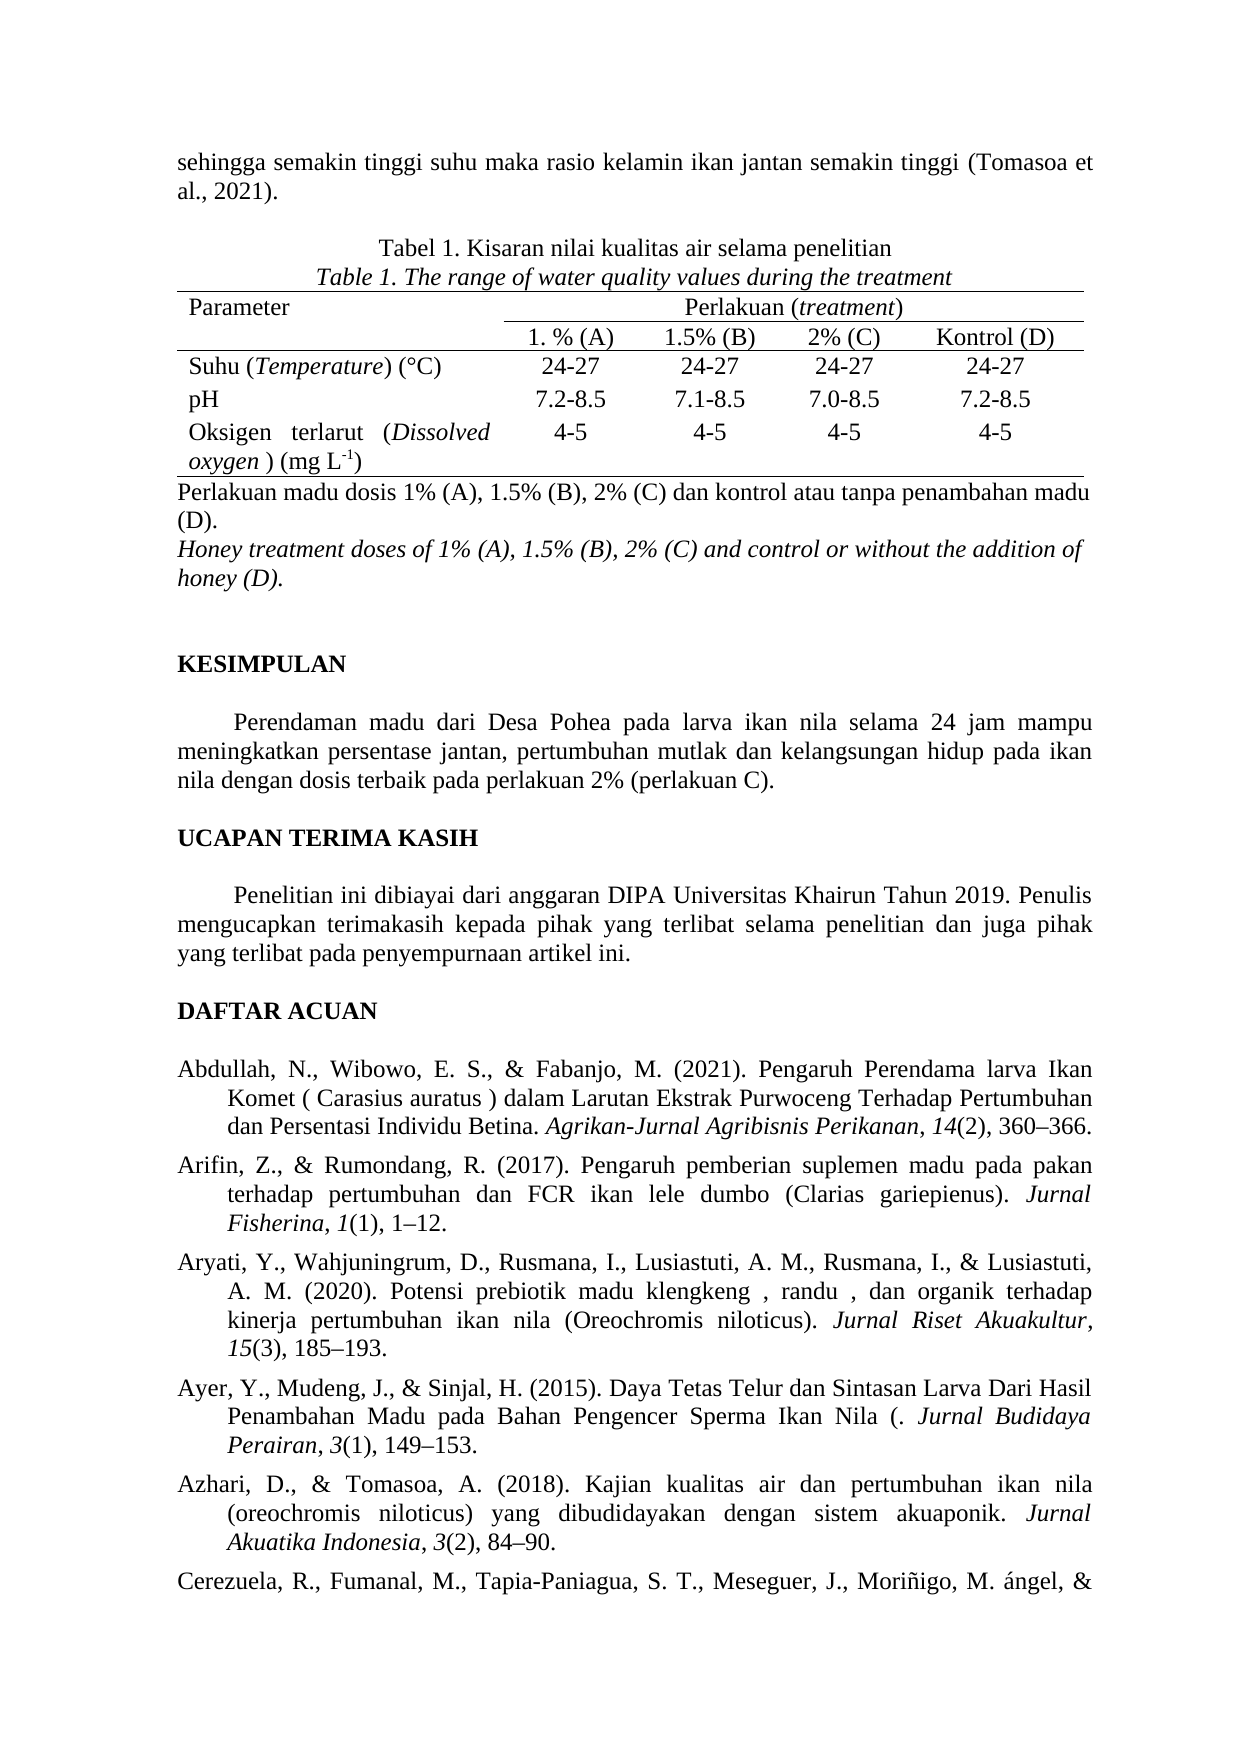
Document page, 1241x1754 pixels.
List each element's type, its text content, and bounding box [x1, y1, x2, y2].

table_cell 4-5 [782, 417, 906, 476]
table_cell 7.1-8.5 [638, 384, 782, 417]
text Penelitian ini dibiayai dari anggaran DIPA Universitas Khairun Tahun 2019. Penulis mengucapkan terimakasih kepada pihak yang terlibat selama penelitian dan juga pihak yang terlibat pada penyempurnaan artikel ini. [177, 881, 1093, 967]
text Honey treatment doses of 1% (A), 1.5% (B), 2% (C) and control or without the addition of honey (D). [177, 534, 1093, 592]
text KESIMPULAN [177, 649, 1093, 678]
table_header Perlakuan (treatment) [504, 292, 1084, 321]
table_cell 7.2-8.5 [906, 384, 1084, 417]
table_cell 4-5 [638, 417, 782, 476]
table_header Parameter [177, 292, 503, 350]
table_cell 24-27 [782, 351, 906, 384]
table_cell 1.5% (B) [638, 322, 782, 350]
table_cell Oksigen terlarut (Dissolved oxygen ) (mg L-1) [177, 417, 503, 476]
table_cell 2% (C) [782, 322, 906, 350]
table_cell 24-27 [504, 351, 638, 384]
table_cell Kontrol (D) [906, 322, 1084, 350]
text Abdullah, N., Wibowo, E. S., & Fabanjo, M. (2021). Pengaruh Perendama larva Ikan Komet ( Carasius auratus ) dalam Larutan Ekstrak Purwoceng Terhadap Pertumbuhan dan Persentasi Individu Betina. Agrikan-Jurnal Agribisnis Perikanan, 14(2), 360–366. [177, 1054, 1093, 1140]
table_cell Suhu (Temperature) (°C) [177, 351, 503, 384]
text Perlakuan madu dosis 1% (A), 1.5% (B), 2% (C) dan kontrol atau tanpa penambahan madu (D). [177, 477, 1093, 534]
text Arifin, Z., & Rumondang, R. (2017). Pengaruh pemberian suplemen madu pada pakan terhadap pertumbuhan dan FCR ikan lele dumbo (Clarias gariepienus). Jurnal Fisherina, 1(1), 1–12. [177, 1151, 1093, 1237]
table_cell 1. % (A) [504, 322, 638, 350]
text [177, 1566, 1093, 1595]
text Aryati, Y., Wahjuningrum, D., Rusmana, I., Lusiastuti, A. M., Rusmana, I., & Lusiastuti, A. M. (2020). Potensi prebiotik madu klengkeng , randu , dan organik terhadap kinerja pertumbuhan ikan nila (Oreochromis niloticus). Jurnal Riset Akuakultur, 15(3), 185–193. [177, 1247, 1093, 1362]
text UCAPAN TERIMA KASIH [177, 823, 1093, 851]
table_cell pH [177, 384, 503, 417]
table_cell 7.0-8.5 [782, 384, 906, 417]
text Table 1. The range of water quality values during the treatment [177, 262, 1093, 291]
text Ayer, Y., Mudeng, J., & Sinjal, H. (2015). Daya Tetas Telur dan Sintasan Larva Dari Hasil Penambahan Madu pada Bahan Pengencer Sperma Ikan Nila (. Jurnal Budidaya Perairan, 3(1), 149–153. [177, 1373, 1093, 1459]
text Perendaman madu dari Desa Pohea pada larva ikan nila selama 24 jam mampu meningkatkan persentase jantan, pertumbuhan mutlak dan kelangsungan hidup pada ikan nila dengan dosis terbaik pada perlakuan 2% (perlakuan C). [177, 707, 1093, 793]
table_cell 7.2-8.5 [504, 384, 638, 417]
text DAFTAR ACUAN [177, 996, 1093, 1025]
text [177, 147, 1093, 204]
table_cell 4-5 [906, 417, 1084, 476]
text Azhari, D., & Tomasoa, A. (2018). Kajian kualitas air dan pertumbuhan ikan nila (oreochromis niloticus) yang dibudidayakan dengan sistem akuaponik. Jurnal Akuatika Indonesia, 3(2), 84–90. [177, 1469, 1093, 1556]
text Tabel 1. Kisaran nilai kualitas air selama penelitian [177, 233, 1093, 262]
table_cell 24-27 [638, 351, 782, 384]
table_cell 24-27 [906, 351, 1084, 384]
table_cell 4-5 [504, 417, 638, 476]
